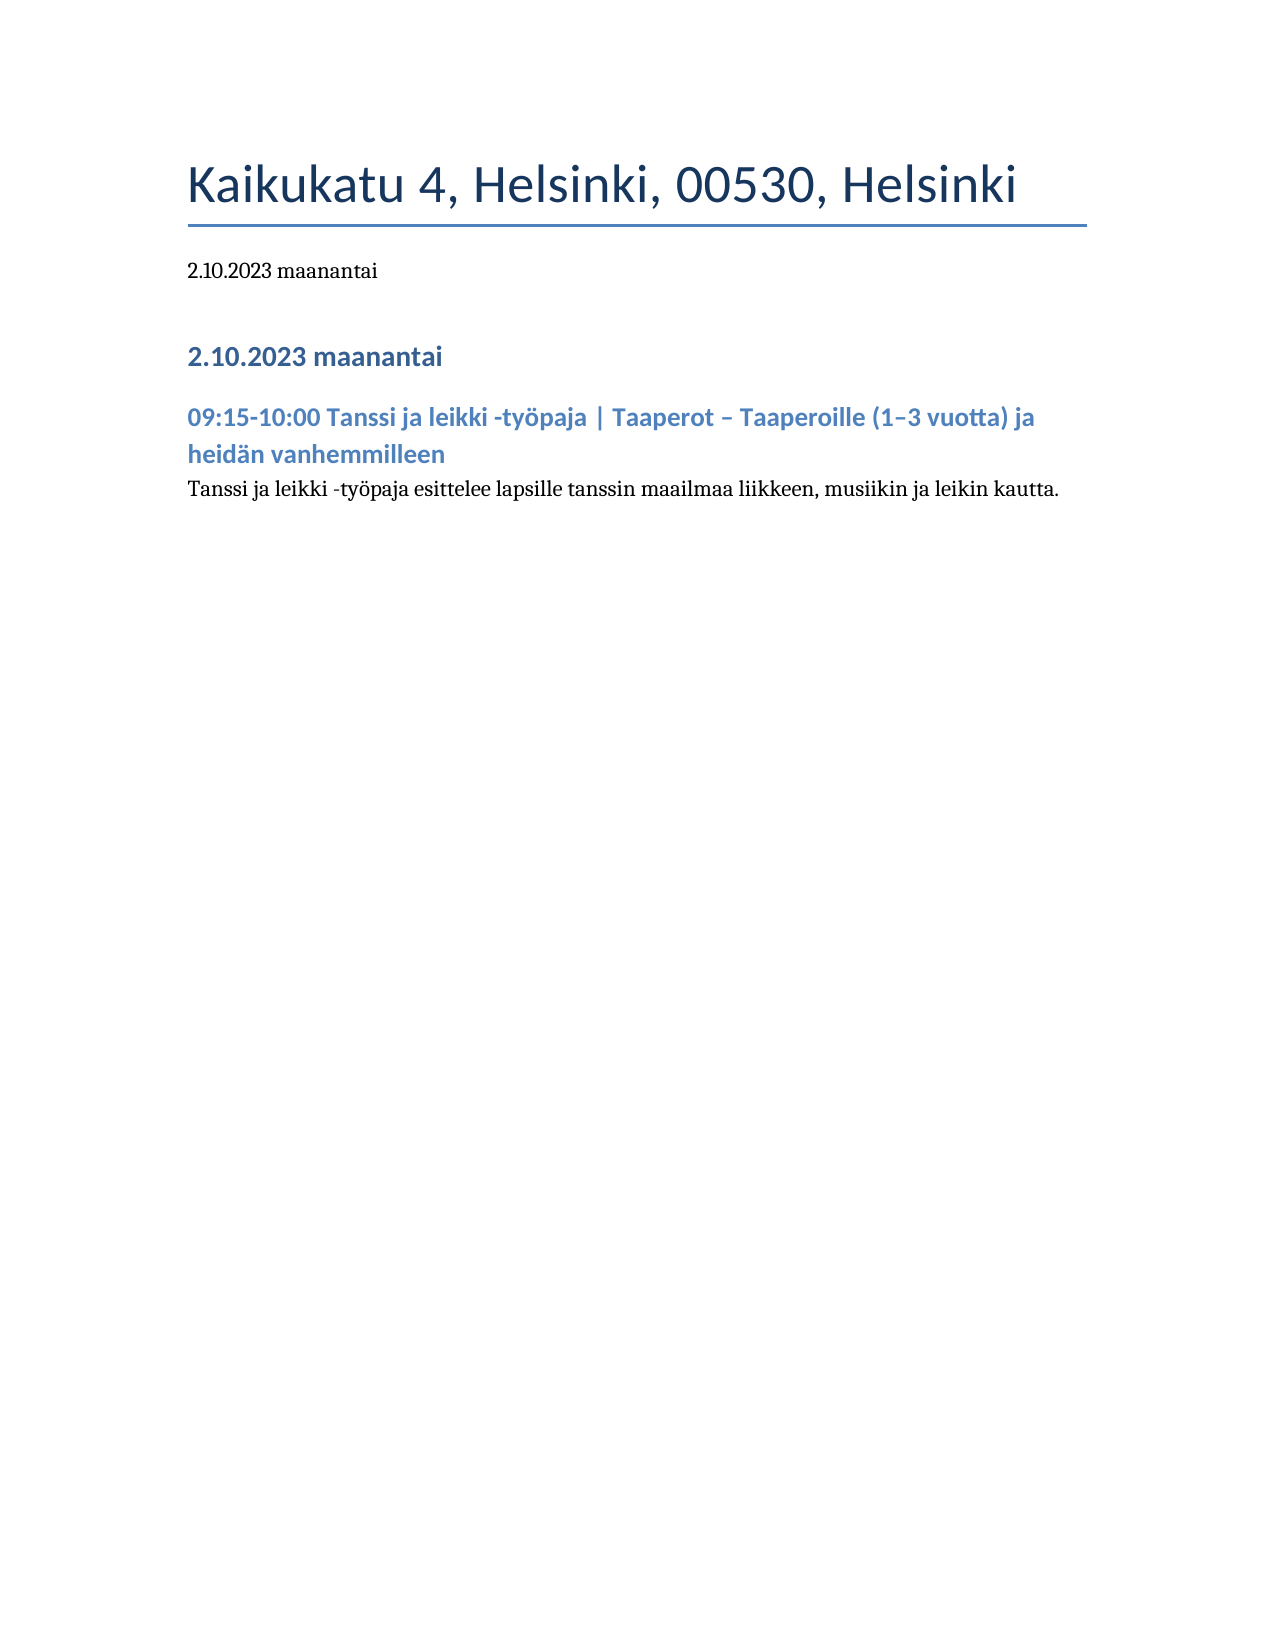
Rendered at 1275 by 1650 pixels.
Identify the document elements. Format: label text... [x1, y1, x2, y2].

text Tanssi ja leikki -työpaja esittelee lapsille tanssin maailmaa liikkeen, musiikin ja leikin kautta. [187, 476, 1087, 502]
subtitle 09:15-10:00 Tanssi ja leikki -työpaja | Taaperot – Taaperoille (1–3 vuotta) ja heidän vanhemmilleen [187, 400, 1087, 471]
title Kaikukatu 4, Helsinki, 00530, Helsinki [187, 150, 1087, 227]
text 2.10.2023 maanantai [187, 258, 1087, 284]
subtitle 2.10.2023 maanantai [187, 338, 1087, 374]
